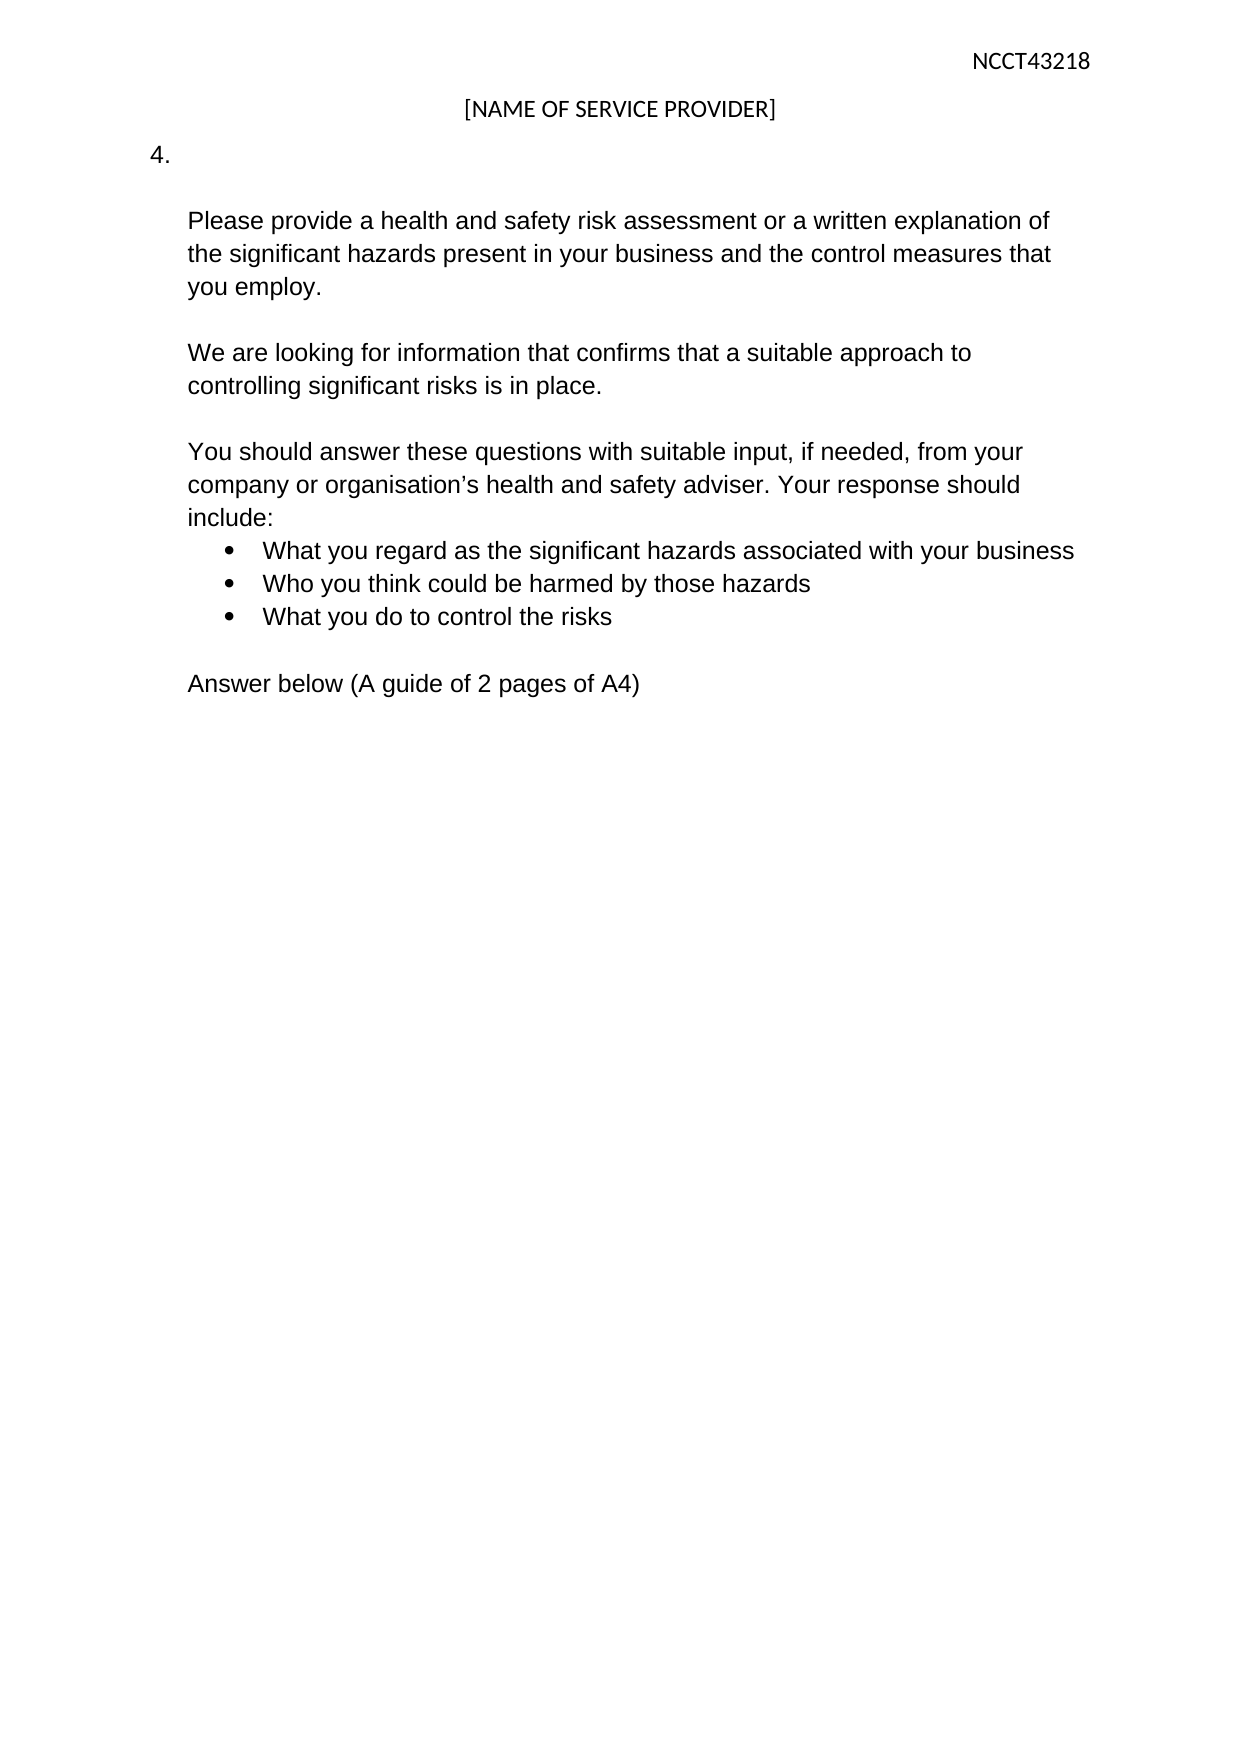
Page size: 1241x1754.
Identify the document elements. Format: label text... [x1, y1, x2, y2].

list What you do to control the risks [225, 602, 1090, 631]
list What you regard as the significant hazards associated with your business [225, 536, 1090, 565]
list Please provide a health and safety risk assessment or a written explanation of the significant hazards present in your business and the control measures that you employ. [187, 206, 1090, 301]
list We are looking for information that confirms that a suitable approach to controlling significant risks is in place. [187, 338, 1090, 400]
list Who you think could be harmed by those hazards [225, 569, 1090, 598]
list You should answer these questions with suitable input, if needed, from your company or organisation’s health and safety adviser. Your response should include: [187, 437, 1090, 532]
list Answer below (A guide of 2 pages of A4) [187, 668, 1090, 697]
